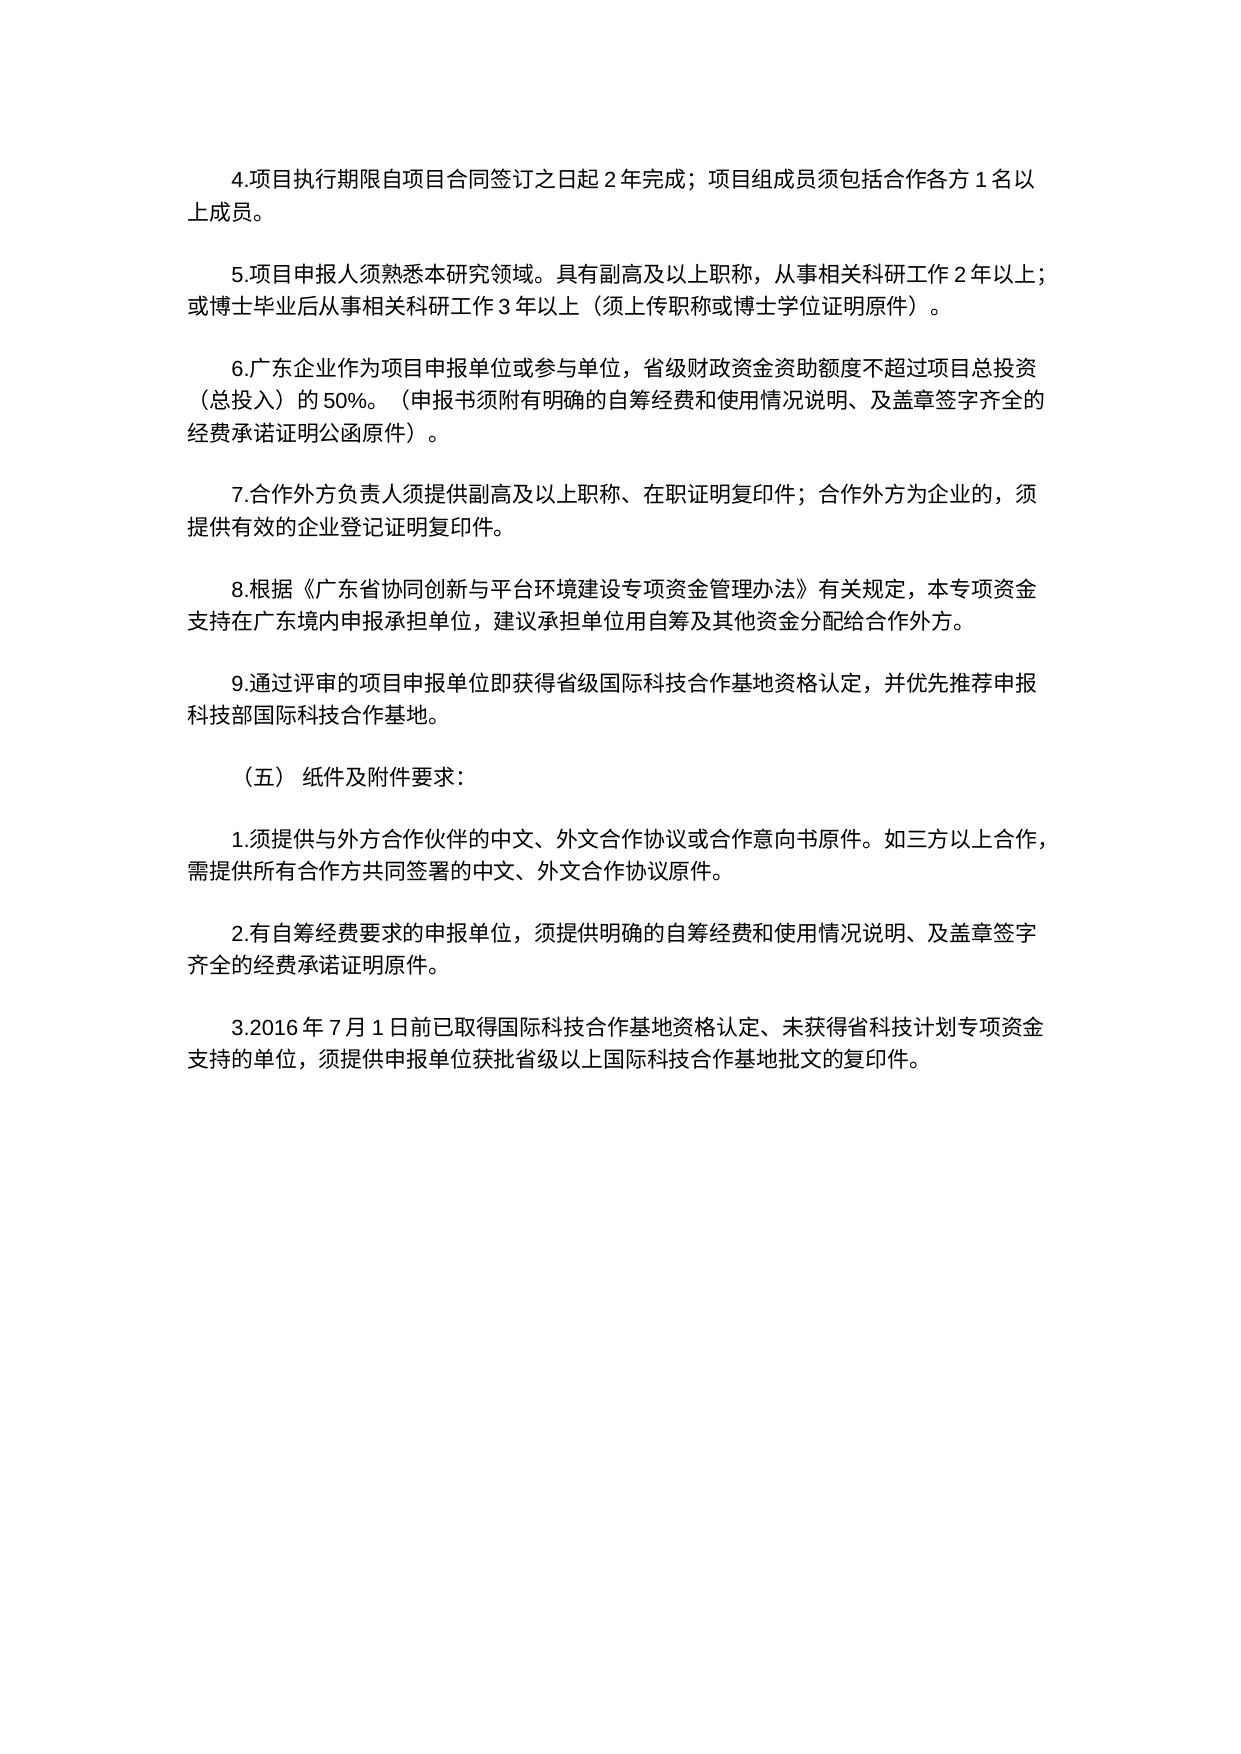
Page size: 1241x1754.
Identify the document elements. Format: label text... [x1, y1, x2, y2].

text 7.合作外方负责人须提供副高及以上职称、在职证明复印件；合作外方为企业的，须提供有效的企业登记证明复印件。 [187, 477, 1053, 542]
text 4.项目执行期限自项目合同签订之日起2年完成；项目组成员须包括合作各方1名以上成员。 [187, 162, 1053, 227]
text 8.根据《广东省协同创新与平台环境建设专项资金管理办法》有关规定，本专项资金支持在广东境内申报承担单位，建议承担单位用自筹及其他资金分配给合作外方。 [187, 571, 1053, 636]
text 9.通过评审的项目申报单位即获得省级国际科技合作基地资格认定，并优先推荐申报科技部国际科技合作基地。 [187, 665, 1053, 730]
text 6.广东企业作为项目申报单位或参与单位，省级财政资金资助额度不超过项目总投资（总投入）的50%。（申报书须附有明确的自筹经费和使用情况说明、及盖章签字齐全的经费承诺证明公函原件）。 [187, 350, 1053, 448]
text 5.项目申报人须熟悉本研究领域。具有副高及以上职称，从事相关科研工作2年以上；或博士毕业后从事相关科研工作3年以上（须上传职称或博士学位证明原件）。 [187, 256, 1053, 321]
text （五） 纸件及附件要求： [187, 759, 1053, 792]
text 3.2016年7月1日前已取得国际科技合作基地资格认定、未获得省科技计划专项资金支持的单位，须提供申报单位获批省级以上国际科技合作基地批文的复印件。 [187, 1009, 1053, 1074]
text 1.须提供与外方合作伙伴的中文、外文合作协议或合作意向书原件。如三方以上合作，需提供所有合作方共同签署的中文、外文合作协议原件。 [187, 821, 1053, 886]
text 2.有自筹经费要求的申报单位，须提供明确的自筹经费和使用情况说明、及盖章签字齐全的经费承诺证明原件。 [187, 915, 1053, 980]
